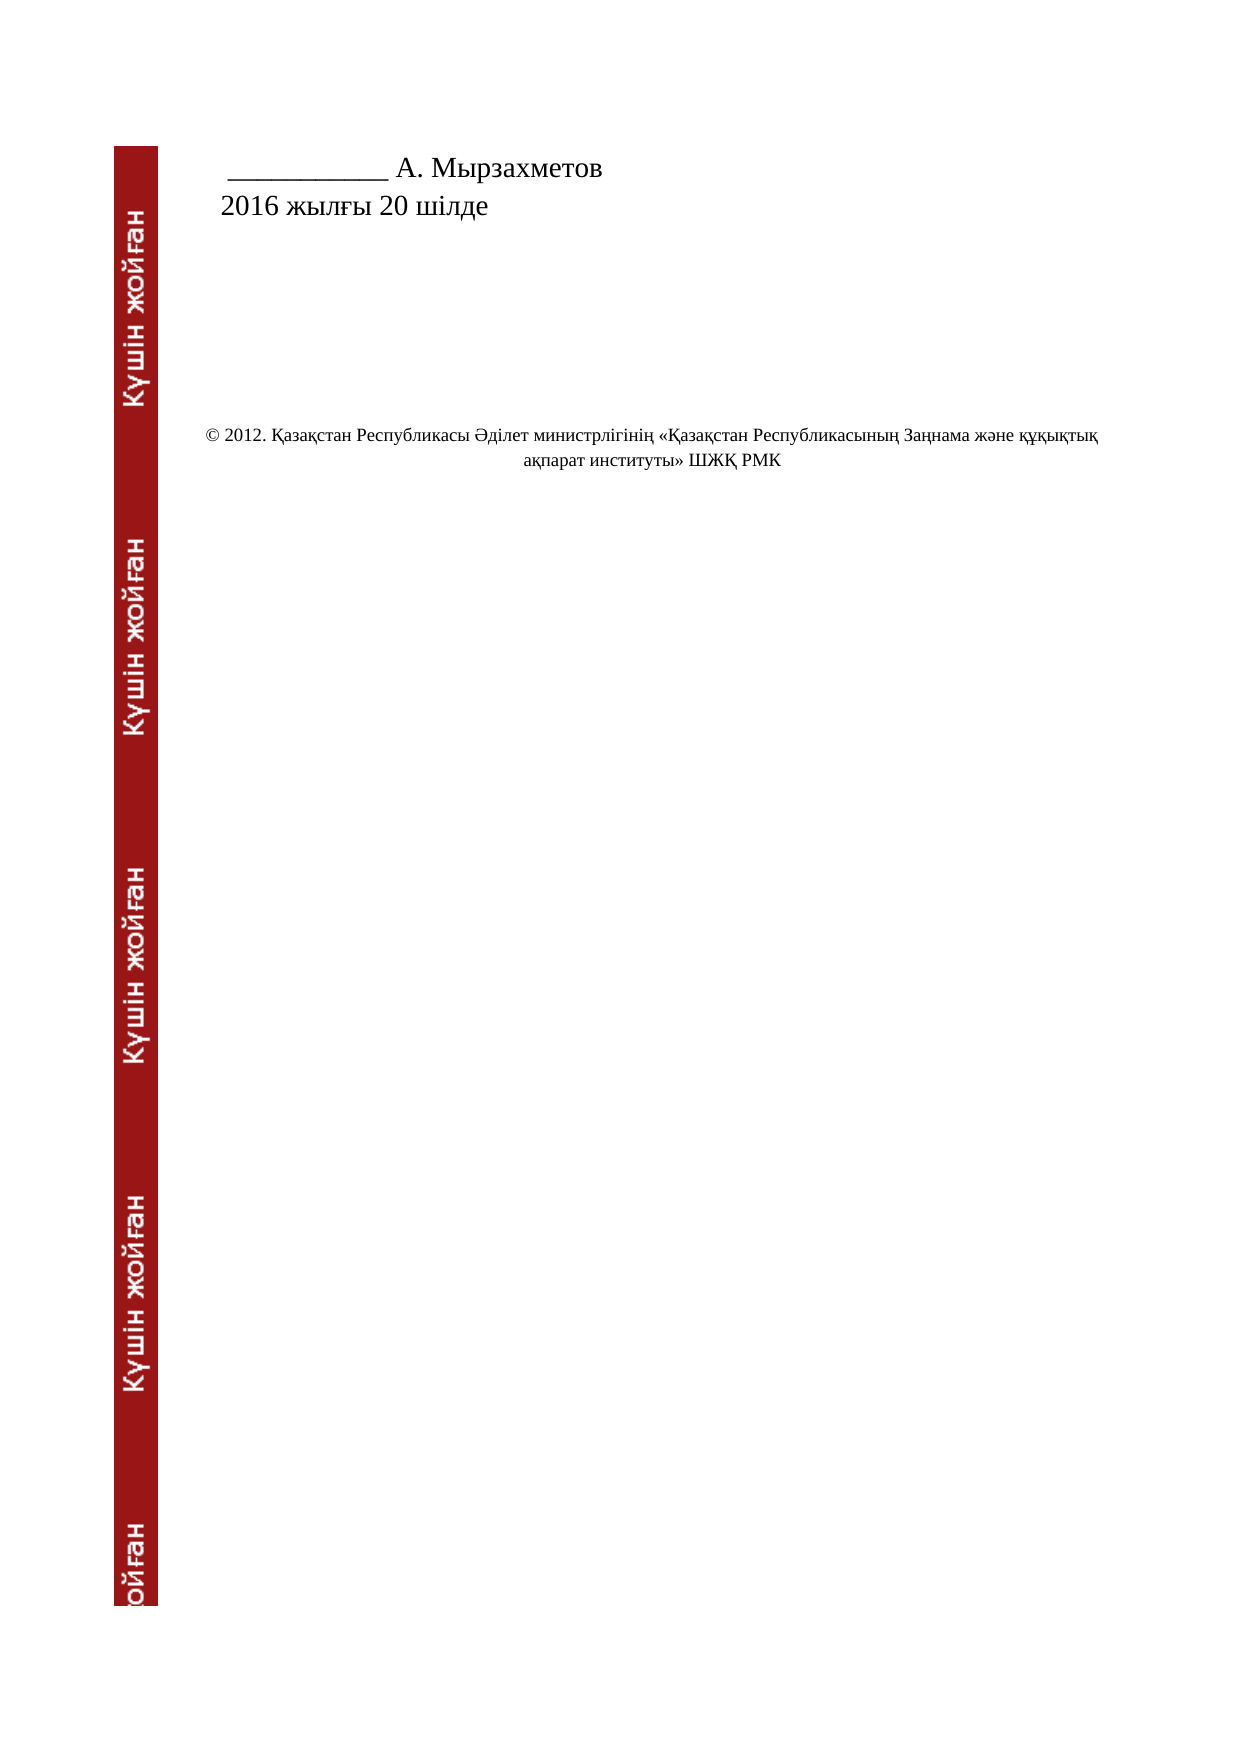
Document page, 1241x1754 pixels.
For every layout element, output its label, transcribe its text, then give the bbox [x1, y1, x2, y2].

picture [114, 222, 158, 424]
picture [114, 146, 158, 150]
picture [114, 183, 158, 188]
text ___________ А. Мырзахметов [112, 150, 1128, 183]
text © 2012. Қазақстан Республикасы Әділет министрлігінің «Қазақстан Республикасының Заңнама және құқықтық ақпарат институты» ШЖҚ РМК [112, 424, 1128, 470]
text 2016 жылғы 20 шілде [112, 188, 1128, 222]
picture [114, 470, 158, 1606]
